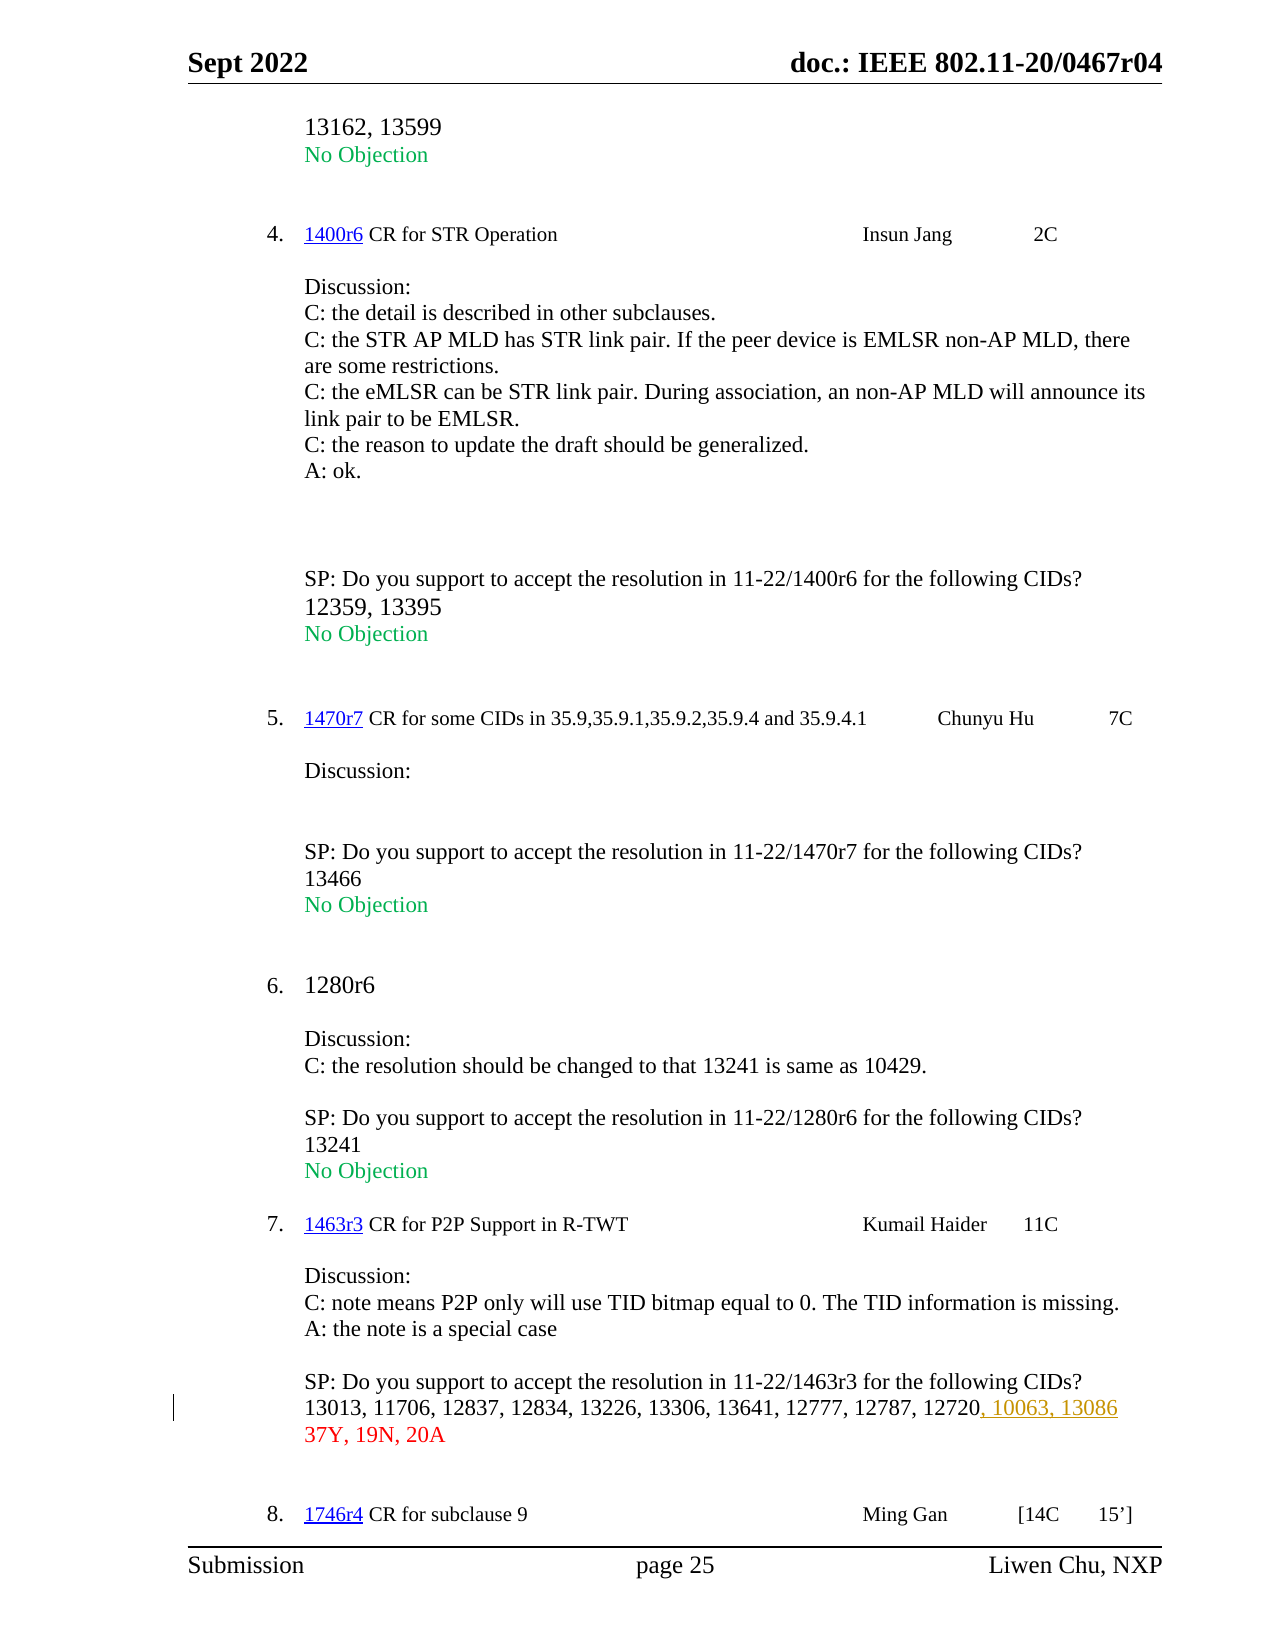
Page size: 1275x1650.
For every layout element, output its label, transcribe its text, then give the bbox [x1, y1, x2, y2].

list Discussion: [304, 1025, 1162, 1052]
list 37Y, 19N, 20A [304, 1421, 1162, 1447]
list C: note means P2P only will use TID bitmap equal to 0. The TID information is missing. [304, 1289, 1162, 1315]
list C: the detail is described in other subclauses. [304, 299, 1162, 326]
list No Objection [304, 141, 1162, 168]
text 13013, 11706, 12837, 12834, 13226, 13306, 13641, 12777, 12787, 12720 [229, 1394, 1162, 1421]
list SP: Do you support to accept the resolution in 11-22/1470r7 for the following CIDs? [304, 838, 1162, 865]
list C: the STR AP MLD has STR link pair. If the peer device is EMLSR non-AP MLD, there are some restrictions. [304, 326, 1162, 378]
list Discussion: [304, 1262, 1162, 1289]
list C: the resolution should be changed to that 13241 is same as 10429. [304, 1052, 1162, 1078]
list 1400r6 CR for STR Operation Insun Jang 2C [267, 220, 1162, 247]
list 1746r4 CR for subclause 9 Ming Gan [14C 15’] [267, 1500, 1162, 1526]
list SP: Do you support to accept the resolution in 11-22/1280r6 for the following CIDs? [304, 1104, 1162, 1131]
list Discussion: [304, 273, 1162, 299]
list Discussion: [304, 757, 1162, 783]
list No Objection [304, 891, 1162, 917]
list 1280r6 [267, 970, 1162, 999]
list 13241 [304, 1131, 1162, 1157]
list SP: Do you support to accept the resolution in 11-22/1463r3 for the following CIDs? [304, 1368, 1162, 1394]
list 1463r3 CR for P2P Support in R-TWT Kumail Haider 11C [267, 1210, 1162, 1236]
list C: the eMLSR can be STR link pair. During association, an non-AP MLD will announce its link pair to be EMLSR. [304, 378, 1162, 431]
list SP: Do you support to accept the resolution in 11-22/1400r6 for the following CIDs? [304, 565, 1162, 592]
list 1470r7 CR for some CIDs in 35.9,35.9.1,35.9.2,35.9.4 and 35.9.4.1 Chunyu Hu 7C [267, 704, 1162, 731]
list 12359, 13395 [304, 592, 1162, 620]
list A: ok. [304, 457, 1162, 484]
list No Objection [304, 620, 1162, 647]
list 13162, 13599 [304, 112, 1162, 141]
list C: the reason to update the draft should be generalized. [304, 431, 1162, 457]
list A: the note is a special case [304, 1315, 1162, 1342]
list No Objection [304, 1157, 1162, 1183]
list 13466 [304, 865, 1162, 891]
